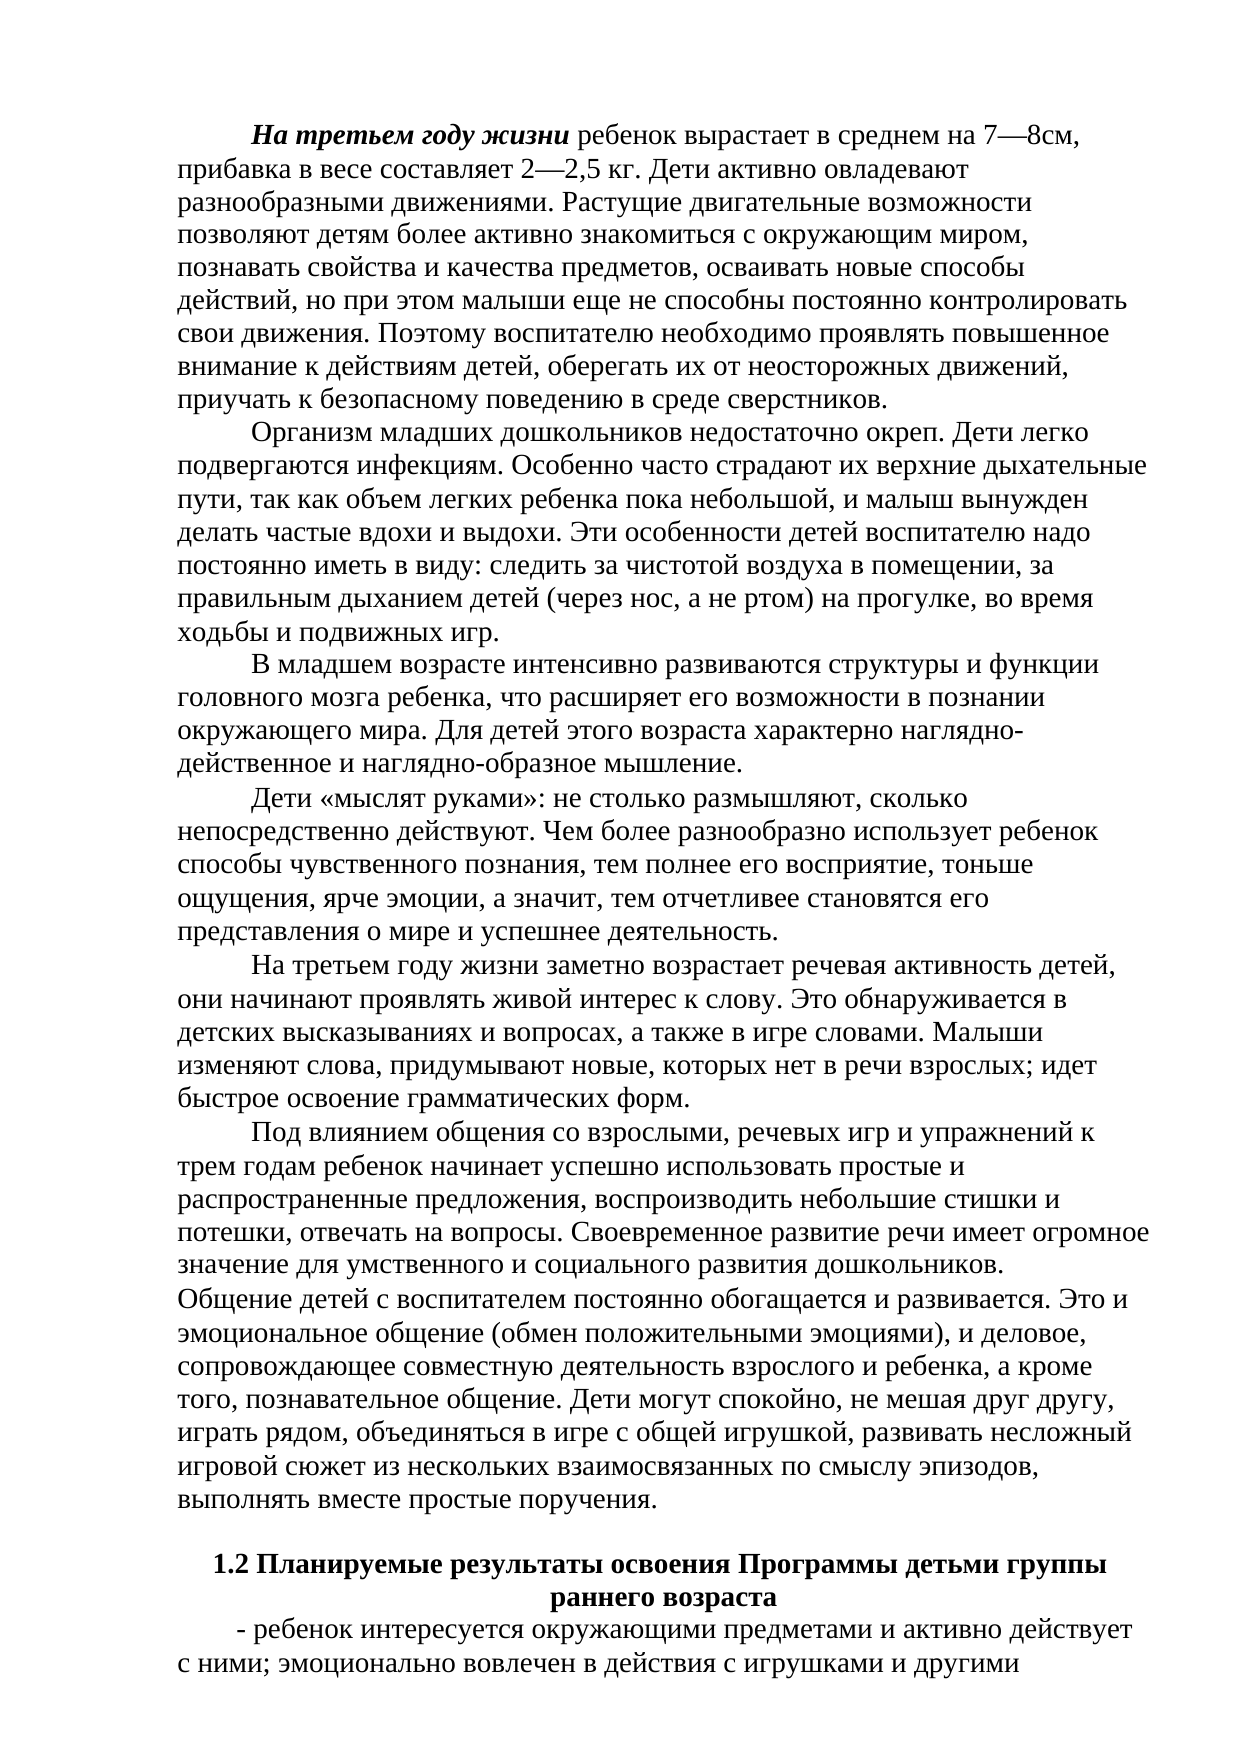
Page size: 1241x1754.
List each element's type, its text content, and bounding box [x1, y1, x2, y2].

text Под влиянием общения со взрослыми, речевых игр и упражнений к трем годам ребенок начинает успешно использовать простые и распространенные предложения, воспроизводить небольшие стишки и потешки, отвечать на вопросы. Своевременное развитие речи имеет огромное значение для умственного и социального развития дошкольников. [177, 1116, 1153, 1280]
text На третьем году жизни заметно возрастает речевая активность детей, они начинают проявлять живой интерес к слову. Это обнаруживается в детских высказываниях и вопросах, а также в игре словами. Малыши изменяют слова, придумывают новые, которых нет в речи взрослых; идет быстрое освоение грамматических форм. [177, 948, 1153, 1114]
text В младшем возрасте интенсивно развиваются структуры и функции головного мозга ребенка, что расширяет его возможности в познании окружающего мира. Для детей этого возраста характерно наглядно-действенное и наглядно-образное мышление. [177, 647, 1153, 779]
text Организм младших дошкольников недостаточно окреп. Дети легко подвергаются инфекциям. Особенно часто страдают их верхние дыхательные пути, так как объем легких ребенка пока небольшой, и малыш вынужден делать частые вдохи и выдохи. Эти особенности детей воспитателю надо постоянно иметь в виду: следить за чистотой воздуха в помещении, за правильным дыханием детей (через нос, а не ртом) на прогулке, во время ходьбы и подвижных игр. [177, 415, 1153, 647]
text Общение детей с воспитателем постоянно обогащается и развивается. Это и эмоциональное общение (обмен положительными эмоциями), и деловое, сопровождающее совместную деятельность взрослого и ребенка, а кроме того, познавательное общение. Дети могут спокойно, не мешая друг другу, играть рядом, объединяться в игре с общей игрушкой, развивать несложный игровой сюжет из нескольких взаимосвязанных по смыслу эпизодов, выполнять вместе простые поручения. [177, 1282, 1153, 1514]
text Дети «мыслят руками»: не столько размышляют, сколько непосредственно действуют. Чем более разнообразно использует ребенок способы чувственного познания, тем полнее его восприятие, тоньше ощущения, ярче эмоции, а значит, тем отчетливее становятся его представления о мире и успешнее деятельность. [177, 781, 1153, 947]
text На третьем году жизни ребенок вырастает в среднем на 7—8см, прибавка в весе составляет 2—2,5 кг. Дети активно овладевают разнообразными движениями. Растущие двигательные возможности позволяют детям более активно знакомиться с окружающим миром, познавать свойства и качества предметов, осваивать новые способы действий, но при этом малыши еще не способны постоянно контролировать свои движения. Поэтому воспитателю необходимо проявлять повышенное внимание к действиям детей, оберегать их от неосторожных движений, приучать к безопасному поведению в среде сверстников. [177, 118, 1153, 415]
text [177, 1613, 1153, 1678]
text 1.2 Планируемые результаты освоения Программы детьми группы раннего возраста [212, 1548, 1115, 1613]
